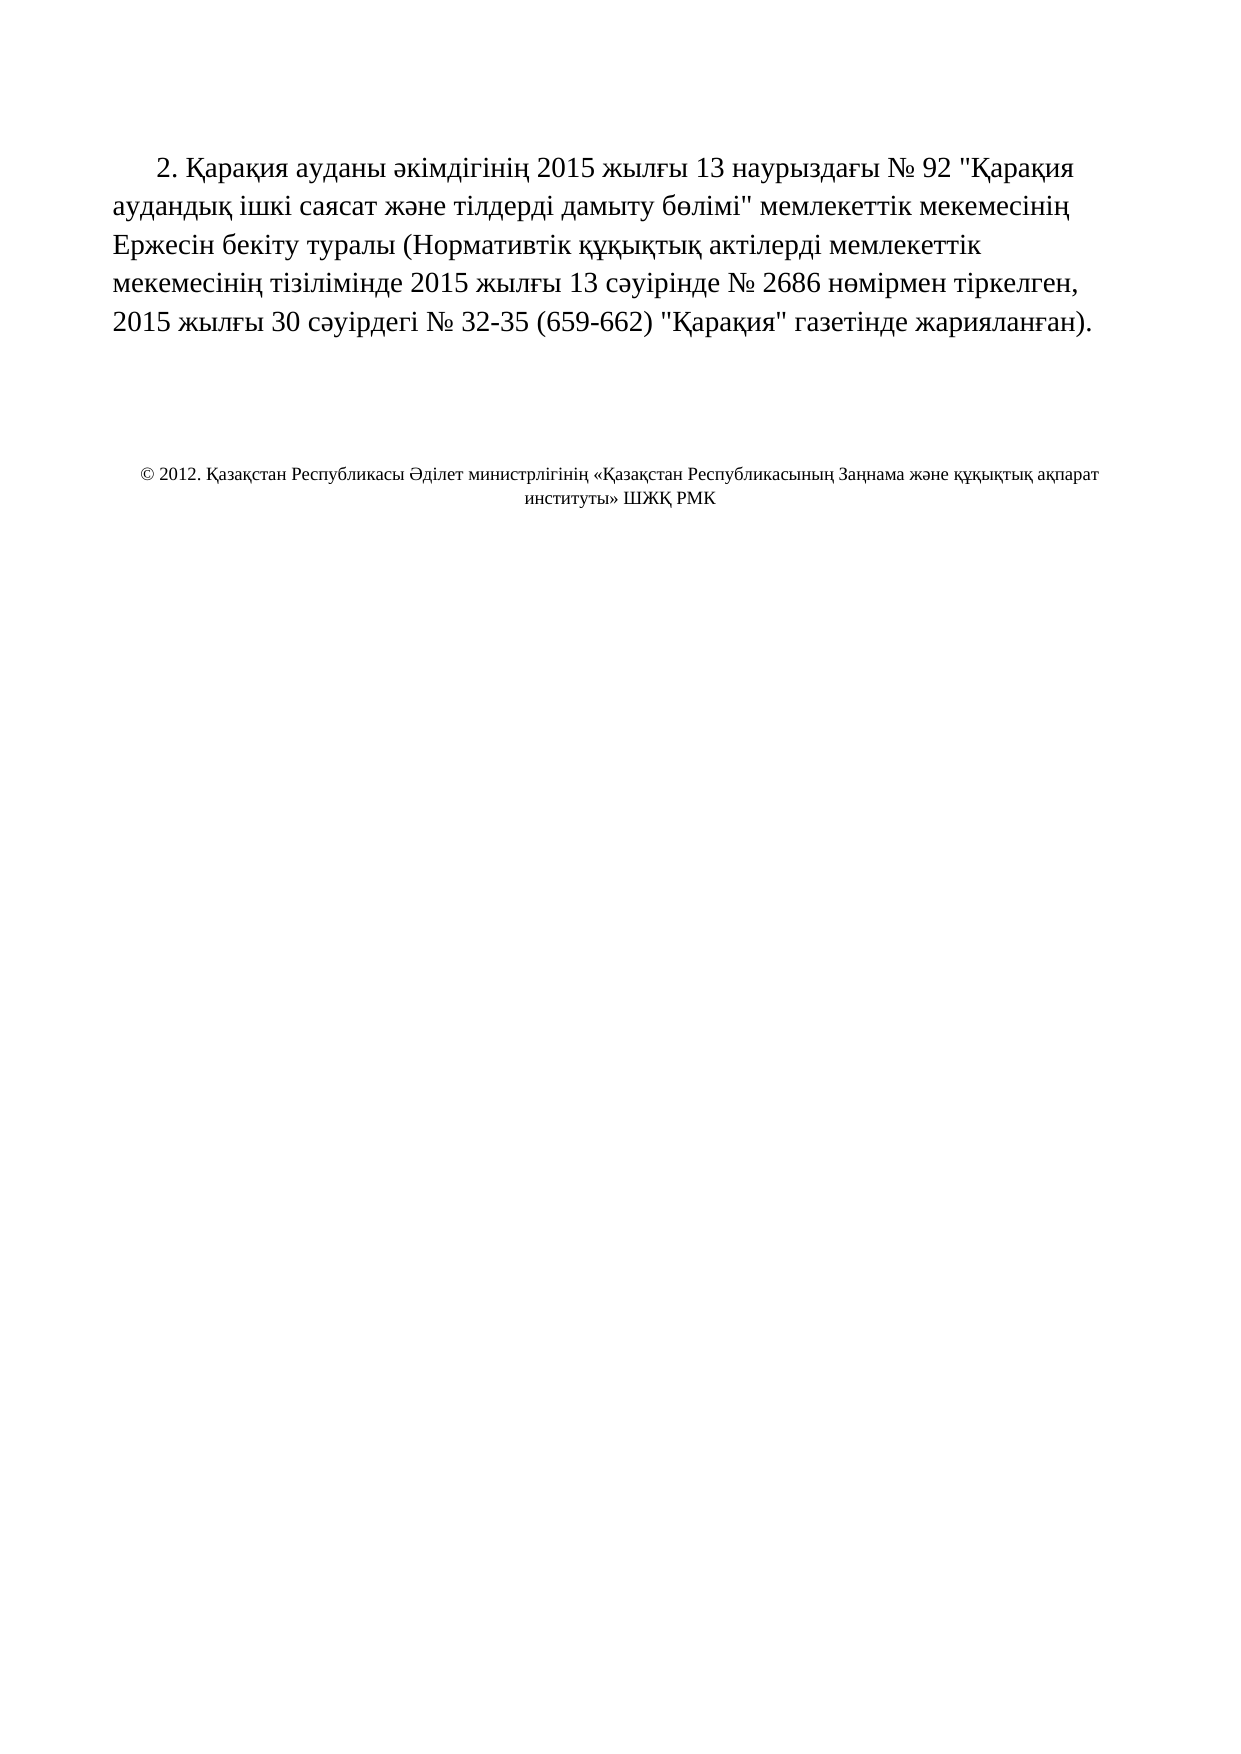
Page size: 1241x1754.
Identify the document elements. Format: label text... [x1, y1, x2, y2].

text © 2012. Қазақстан Республикасы Әділет министрлігінің «Қазақстан Республикасының Заңнама және құқықтық ақпарат институты» ШЖҚ РМК [112, 462, 1128, 509]
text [112, 150, 1128, 368]
